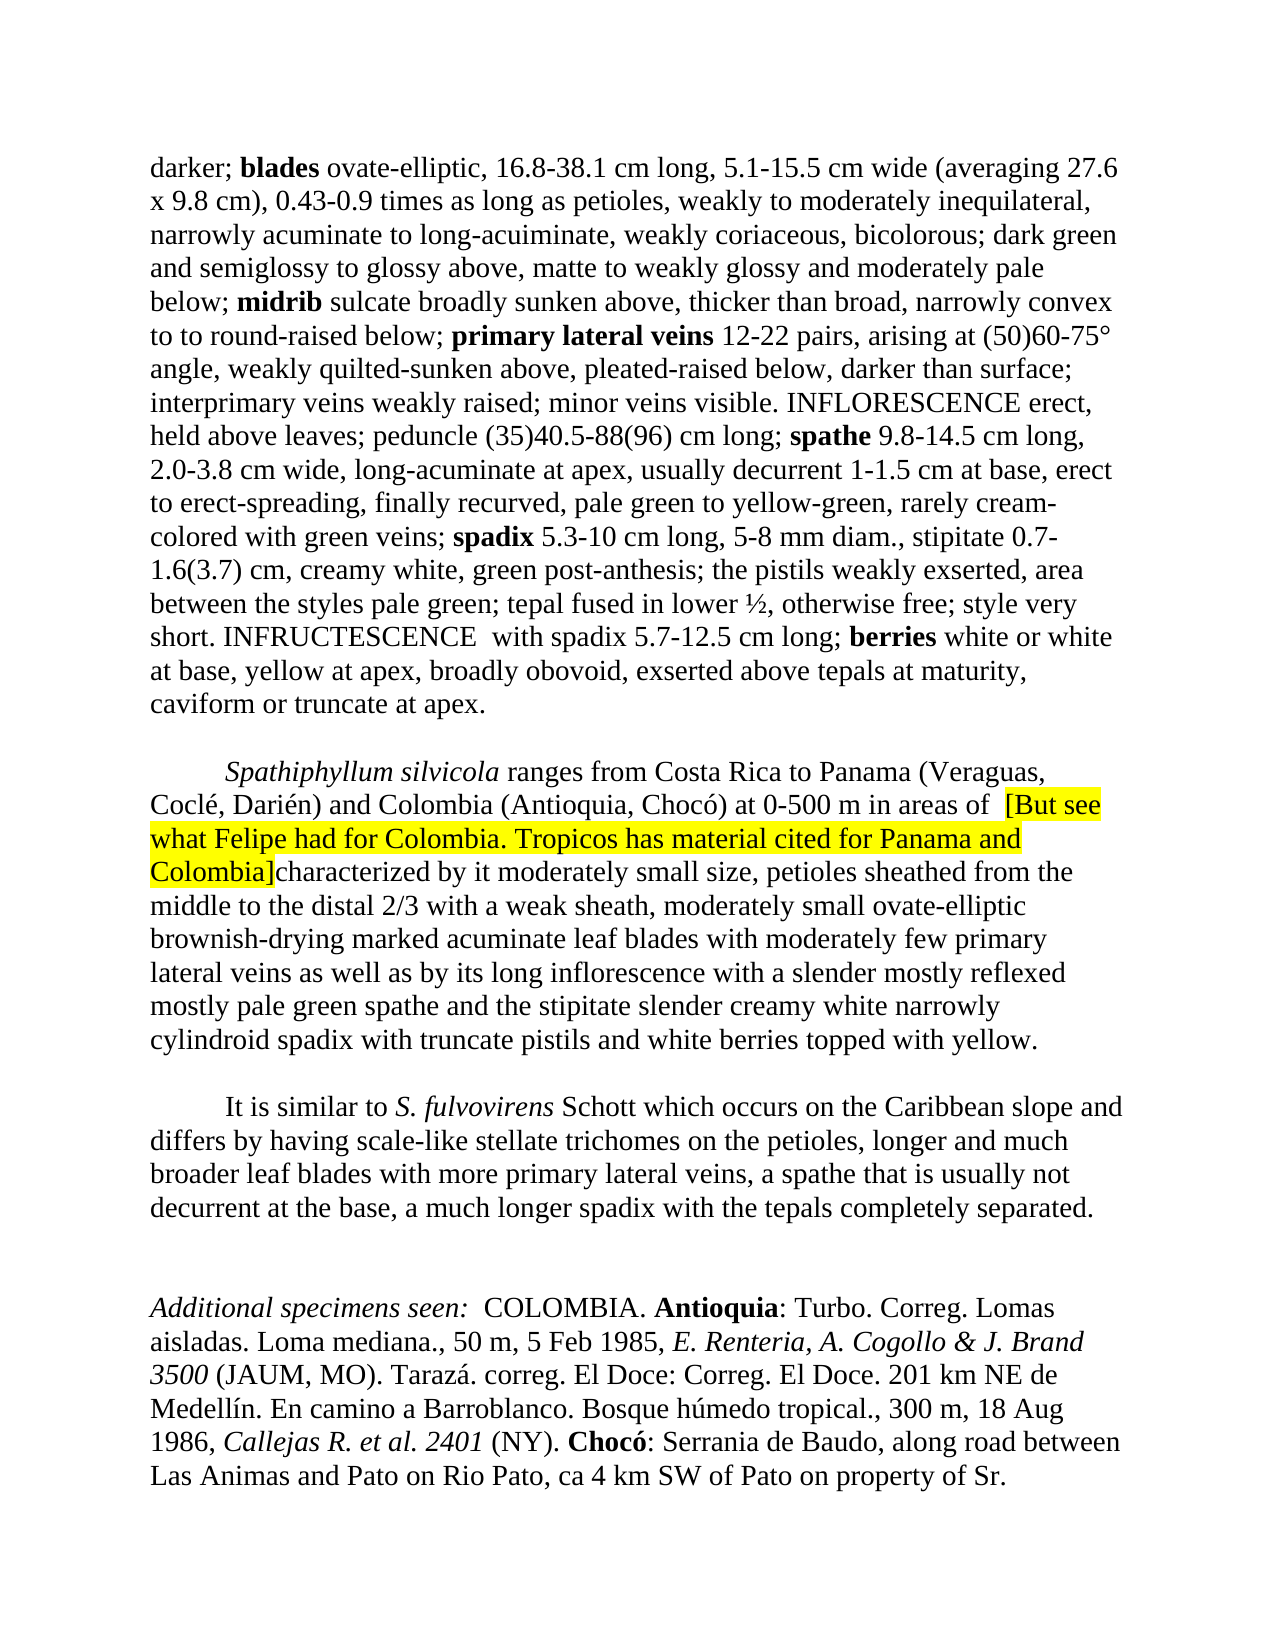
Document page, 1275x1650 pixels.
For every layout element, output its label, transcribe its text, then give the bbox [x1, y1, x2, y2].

text It is similar to S. fulvovirens Schott which occurs on the Caribbean slope and differs by having scale-like stellate trichomes on the petioles, longer and much broader leaf blades with more primary lateral veins, a spathe that is usually not decurrent at the base, a much longer spadix with the tepals completely separated. [150, 1089, 1125, 1223]
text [150, 150, 1125, 720]
text Spathiphyllum silvicola ranges from Costa Rica to Panama (Veraguas, Coclé, Darién) and Colombia (Antioquia, Chocó) at 0-500 m in areas of [But see what Felipe had for Colombia. Tropicos has material cited for Panama and Colombia]characterized by it moderately small size, petioles sheathed from the middle to the distal 2/3 with a weak sheath, moderately small ovate-elliptic brownish-drying marked acuminate leaf blades with moderately few primary lateral veins as well as by its long inflorescence with a slender mostly reflexed mostly pale green spathe and the stipitate slender creamy white narrowly cylindroid spadix with truncate pistils and white berries topped with yellow. [150, 754, 1125, 1056]
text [150, 1290, 1125, 1492]
